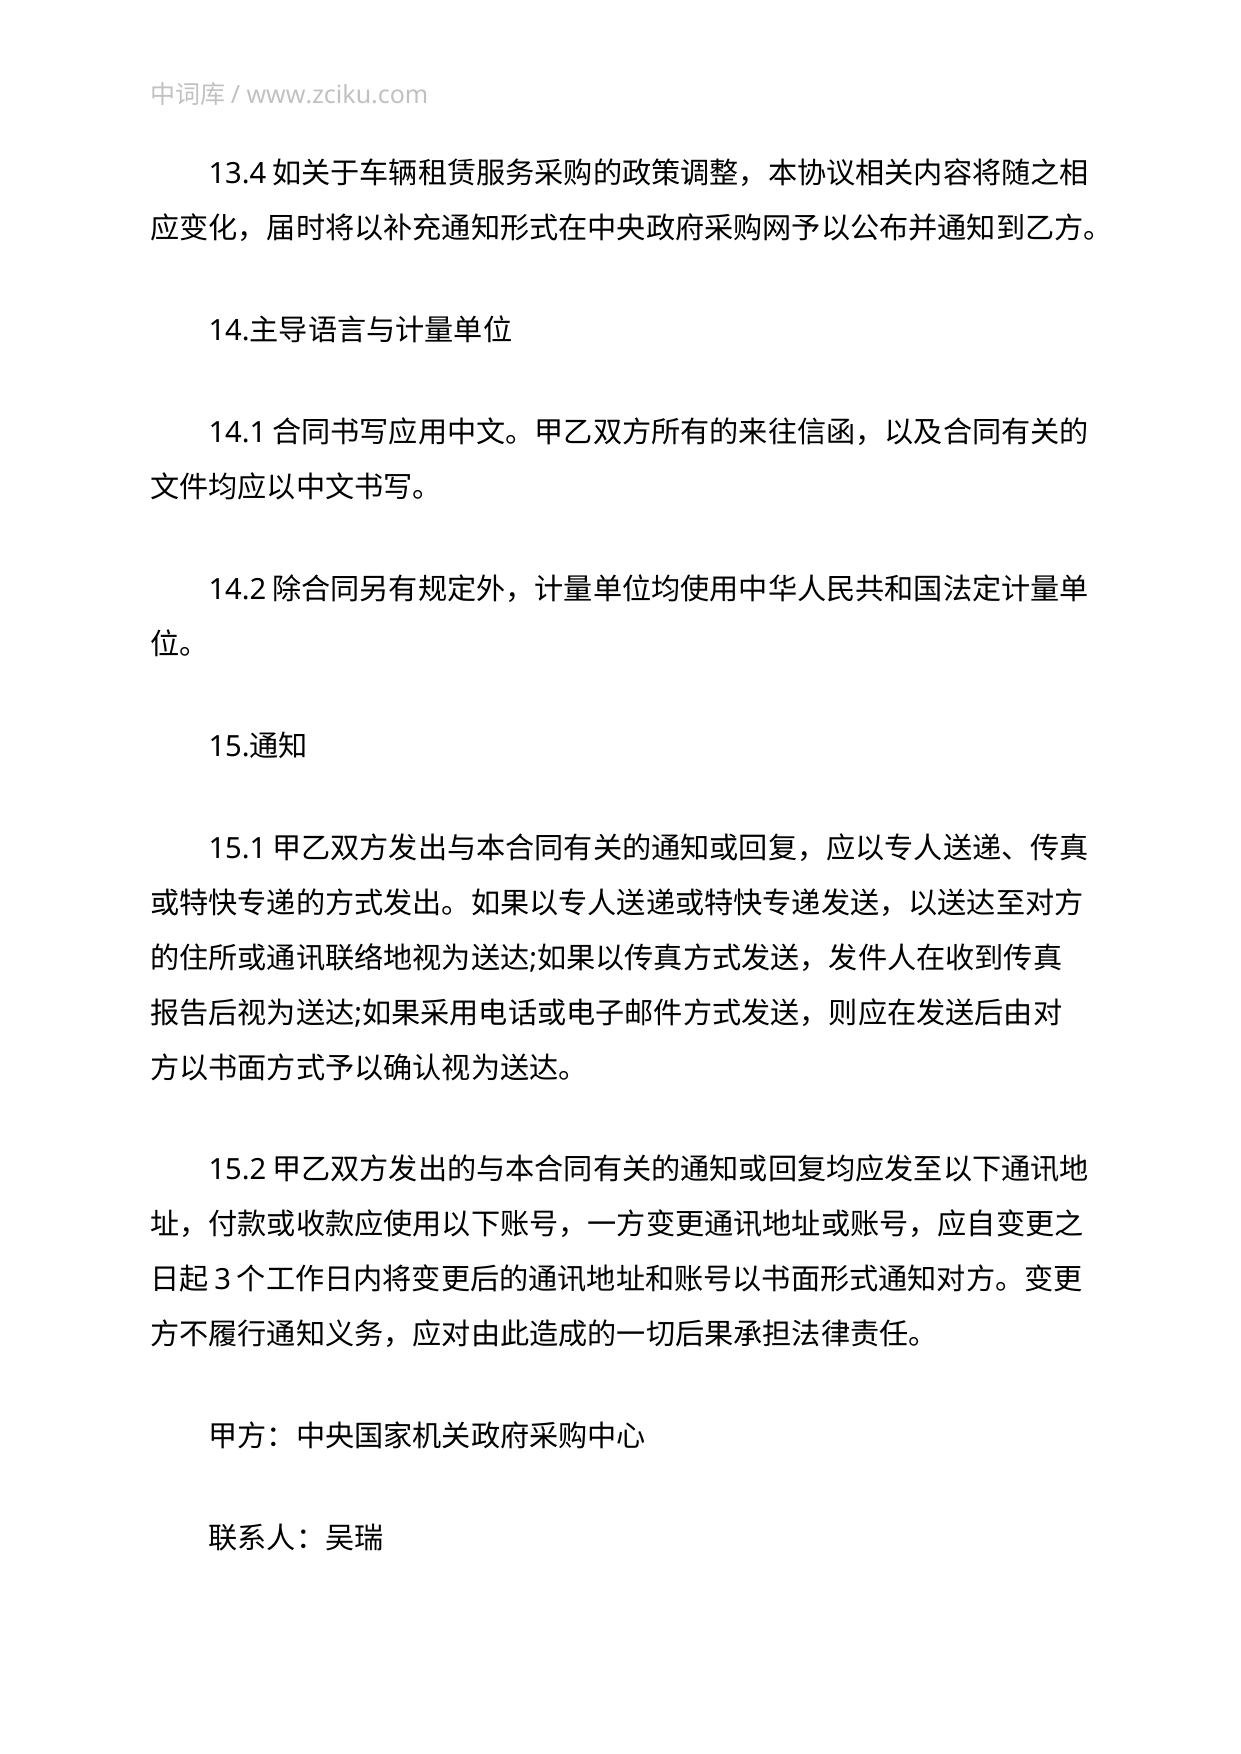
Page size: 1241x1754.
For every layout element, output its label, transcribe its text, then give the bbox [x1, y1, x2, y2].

text 联系人：吴瑞 [150, 1514, 1090, 1557]
text 14.1合同书写应用中文。甲乙双方所有的来往信函，以及合同有关的文件均应以中文书写。 [150, 409, 1090, 506]
text 13.4如关于车辆租赁服务采购的政策调整，本协议相关内容将随之相应变化，届时将以补充通知形式在中央政府采购网予以公布并通知到乙方。 [150, 150, 1090, 247]
text 15.1甲乙双方发出与本合同有关的通知或回复，应以专人送递、传真或特快专递的方式发出。如果以专人送递或特快专递发送，以送达至对方的住所或通讯联络地视为送达;如果以传真方式发送，发件人在收到传真报告后视为送达;如果采用电话或电子邮件方式发送，则应在发送后由对方以书面方式予以确认视为送达。 [150, 824, 1090, 1086]
text 甲方：中央国家机关政府采购中心 [150, 1413, 1090, 1455]
text 14.主导语言与计量单位 [150, 307, 1090, 349]
text 15.2甲乙双方发出的与本合同有关的通知或回复均应发至以下通讯地址，付款或收款应使用以下账号，一方变更通讯地址或账号，应自变更之日起3个工作日内将变更后的通讯地址和账号以书面形式通知对方。变更方不履行通知义务，应对由此造成的一切后果承担法律责任。 [150, 1146, 1090, 1353]
text 14.2除合同另有规定外，计量单位均使用中华人民共和国法定计量单位。 [150, 566, 1090, 663]
text 15.通知 [150, 722, 1090, 765]
